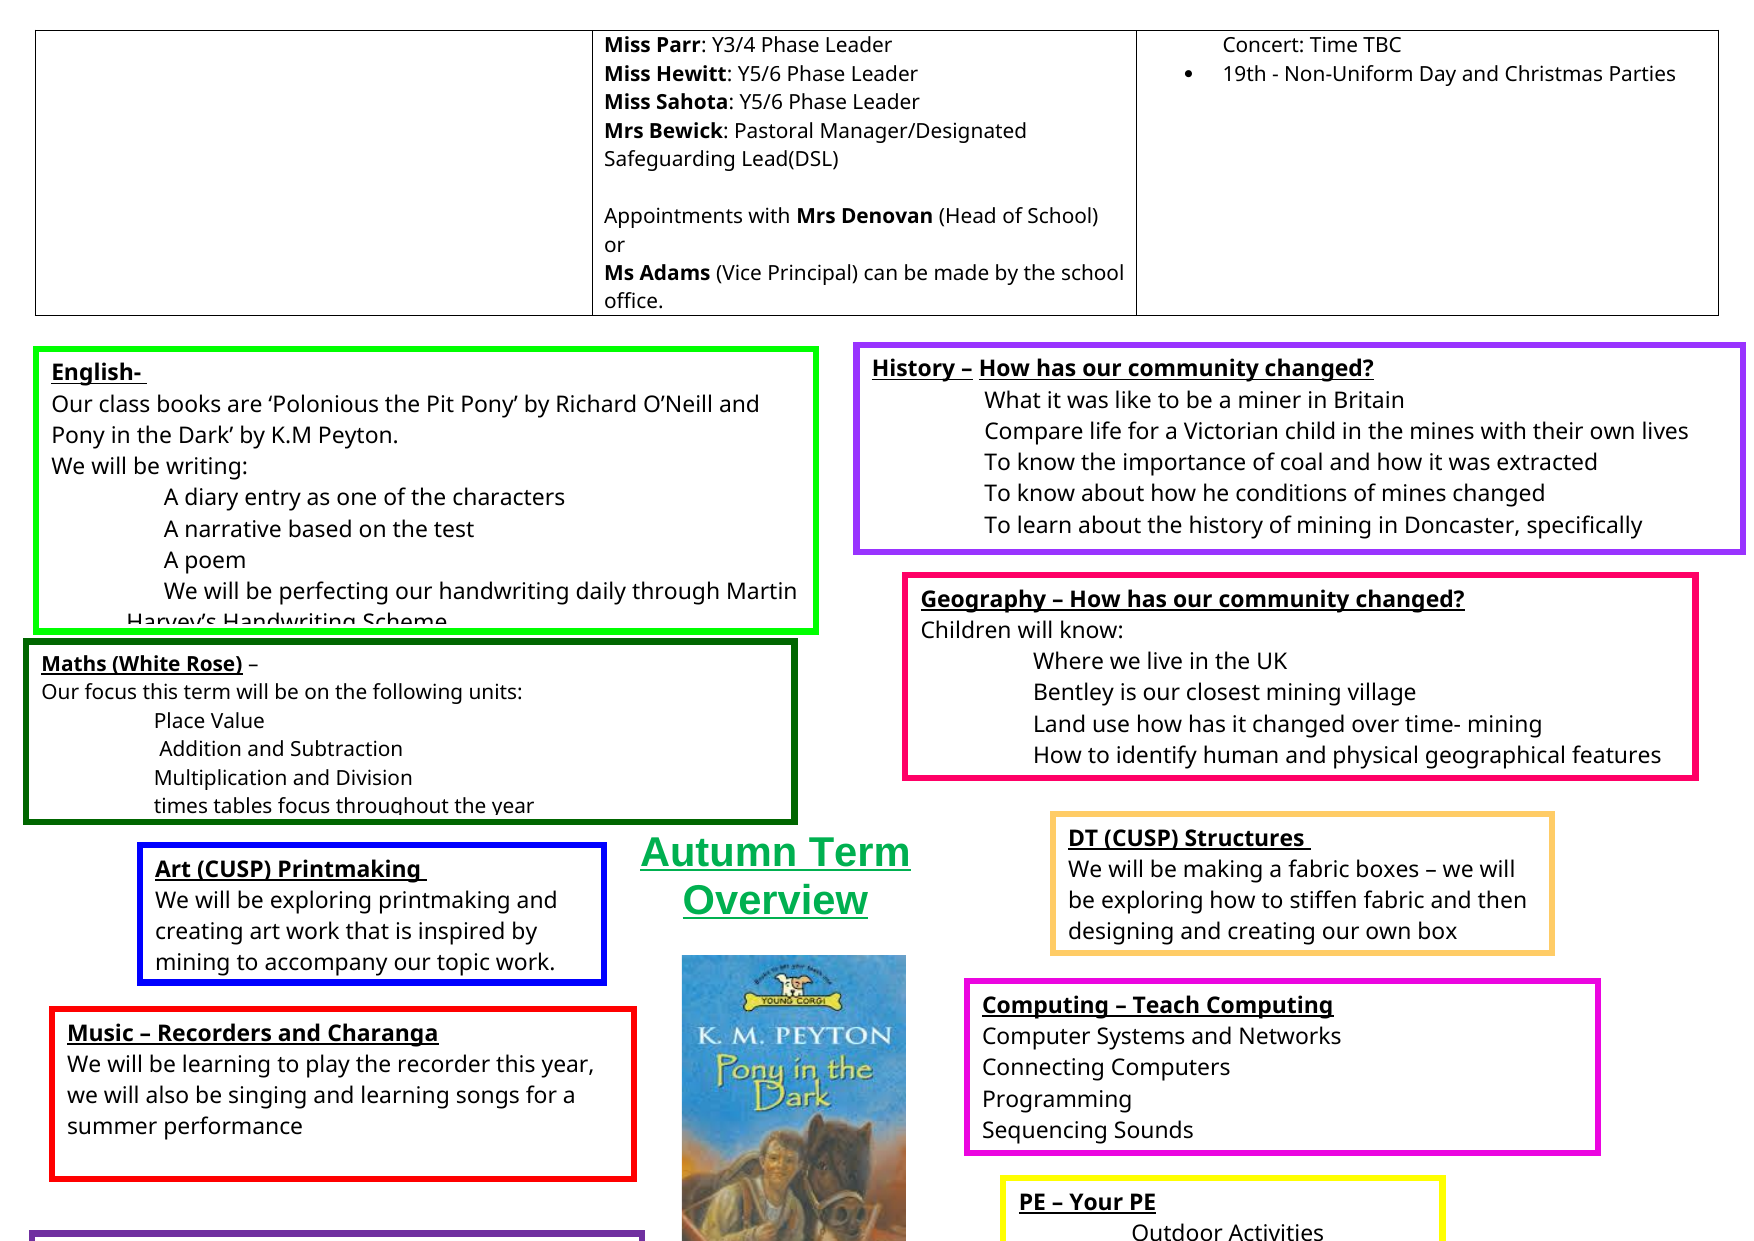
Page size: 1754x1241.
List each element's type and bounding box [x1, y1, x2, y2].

table_header [36, 31, 592, 315]
table_header [593, 31, 1136, 315]
picture [681, 955, 906, 1241]
table_header [1137, 31, 1718, 315]
